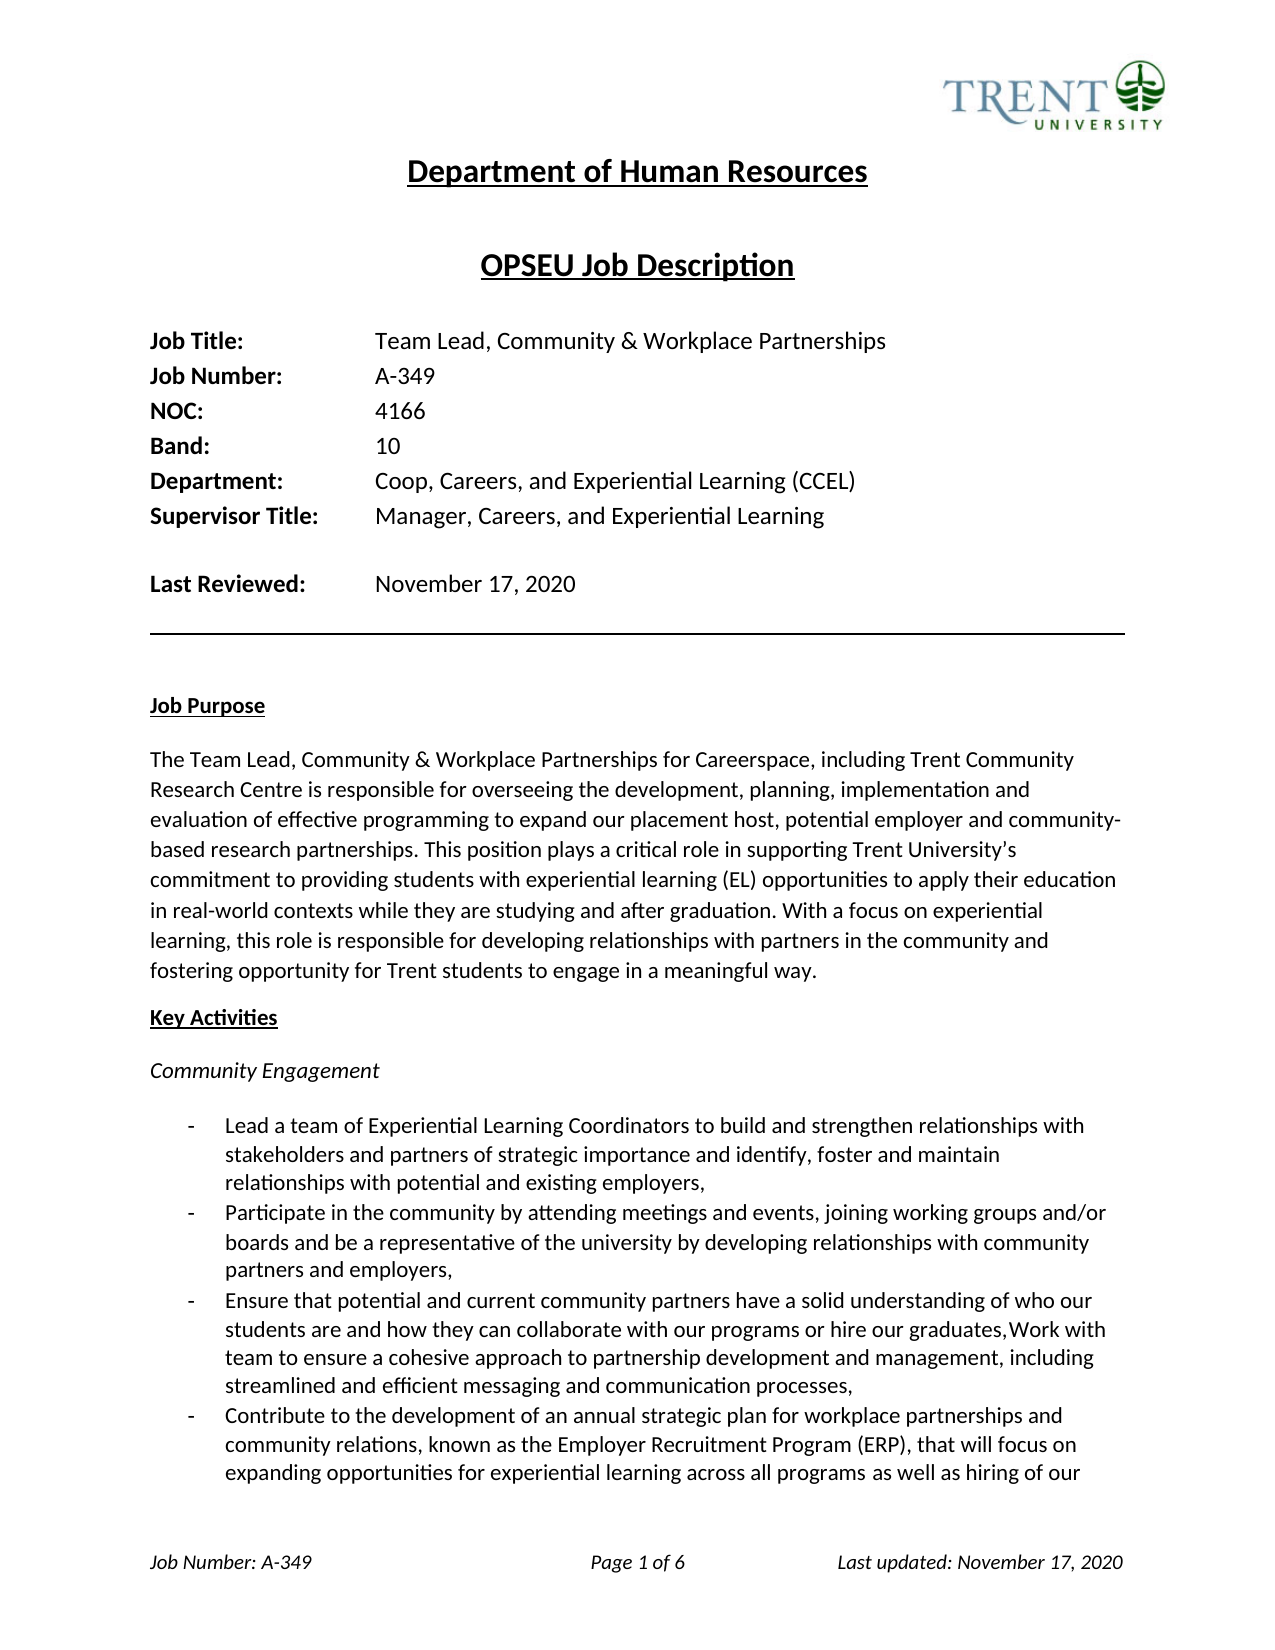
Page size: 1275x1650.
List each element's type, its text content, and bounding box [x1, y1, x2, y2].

text Job Title: Team Lead, Community & Workplace Partnerships [150, 325, 1125, 356]
text The Team Lead, Community & Workplace Partnerships for Careerspace, including Trent Community Research Centre is responsible for overseeing the development, planning, implementation and evaluation of effective programming to expand our placement host, potential employer and community-based research partnerships. This position plays a critical role in supporting Trent University’s commitment to providing students with experiential learning (EL) opportunities to apply their education in real-world contexts while they are studying and after graduation. With a focus on experiential learning, this role is responsible for developing relationships with partners in the community and fostering opportunity for Trent students to engage in a meaningful way. [150, 745, 1125, 984]
list Participate in the community by attending meetings and events, joining working groups and/or boards and be a representative of the university by developing relationships with community partners and employers, [187, 1196, 1125, 1284]
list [187, 1399, 1125, 1486]
text Last Reviewed: November 17, 2020 [150, 568, 1125, 598]
text Supervisor Title: Manager, Careers, and Experiential Learning [150, 500, 1125, 531]
text OPSEU Job Description [150, 243, 1125, 284]
text Community Engagement [150, 1056, 1125, 1084]
text Job Number: A-349 [150, 360, 1125, 391]
text Department of Human Resources [150, 150, 1125, 191]
text Department: Coop, Careers, and Experiential Learning (CCEL) [150, 465, 1125, 496]
text Key Activities [150, 1003, 1125, 1031]
text NOC: 4166 [150, 395, 1125, 426]
text Job Purpose [150, 659, 1125, 720]
text Band: 10 [150, 430, 1125, 461]
list Lead a team of Experiential Learning Coordinators to build and strengthen relationships with stakeholders and partners of strategic importance and identify, foster and maintain relationships with potential and existing employers, [187, 1109, 1125, 1196]
picture [939, 53, 1170, 144]
list Ensure that potential and current community partners have a solid understanding of who our students are and how they can collaborate with our programs or hire our graduates,Work with team to ensure a cohesive approach to partnership development and management, including streamlined and efficient messaging and communication processes, [187, 1284, 1125, 1399]
